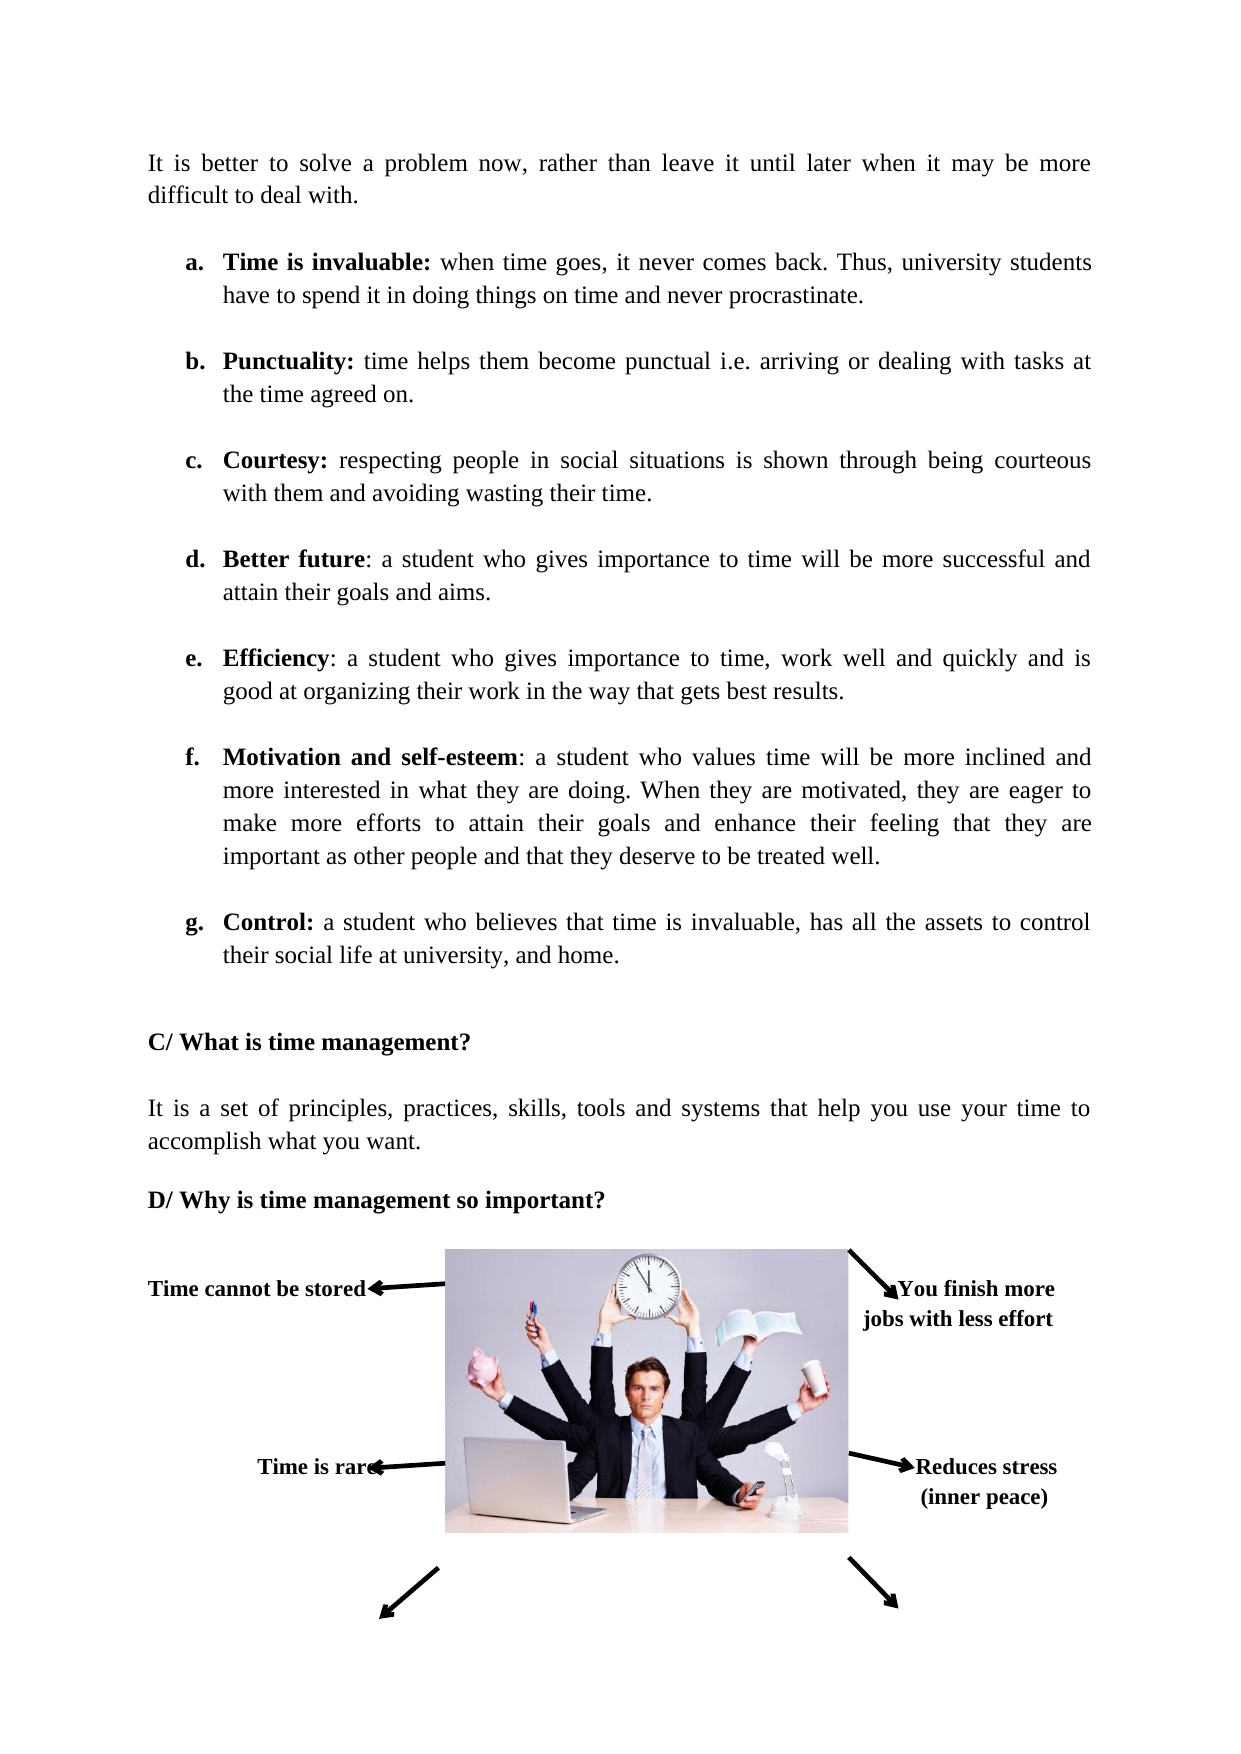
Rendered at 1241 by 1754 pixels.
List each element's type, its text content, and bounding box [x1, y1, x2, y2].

text D/ Why is time management so important? [148, 1185, 1093, 1214]
text It is a set of principles, practices, skills, tools and systems that help you use your time to accomplish what you want. [148, 1093, 1093, 1155]
text C/ What is time management? [148, 1027, 1093, 1056]
text Time cannot be stored You finish more [148, 1275, 1093, 1301]
list Punctuality: time helps them become punctual i.e. arriving or dealing with tasks at the time agreed on. [185, 346, 1093, 407]
list Courtesy: respecting people in social situations is shown through being courteous with them and avoiding wasting their time. [185, 445, 1093, 507]
text (inner peace) [257, 1483, 1093, 1509]
picture [445, 1249, 849, 1275]
text jobs with less effort [738, 1305, 1093, 1332]
list Efficiency: a student who gives importance to time, work well and quickly and is good at organizing their work in the way that gets best results. [185, 643, 1093, 705]
picture [445, 1479, 849, 1483]
picture [445, 1301, 849, 1453]
list Time is invaluable: when time goes, it never comes back. Thus, university students have to spend it in doing things on time and never procrastinate. [185, 247, 1093, 308]
list Better future: a student who gives importance to time will be more successful and attain their goals and aims. [185, 544, 1093, 606]
text It is better to solve a problem now, rather than leave it until later when it may be more difficult to deal with. [148, 148, 1093, 209]
picture [445, 1509, 849, 1533]
list Motivation and self-esteem: a student who values time will be more inclined and more interested in what they are doing. When they are motivated, they are eager to make more efforts to attain their goals and enhance their feeling that they are important as other people and that they deserve to be treated well. [185, 742, 1093, 870]
list Control: a student who believes that time is invaluable, has all the assets to control their social life at university, and home. [185, 907, 1093, 969]
text Time is rare Reduces stress [257, 1453, 1093, 1479]
